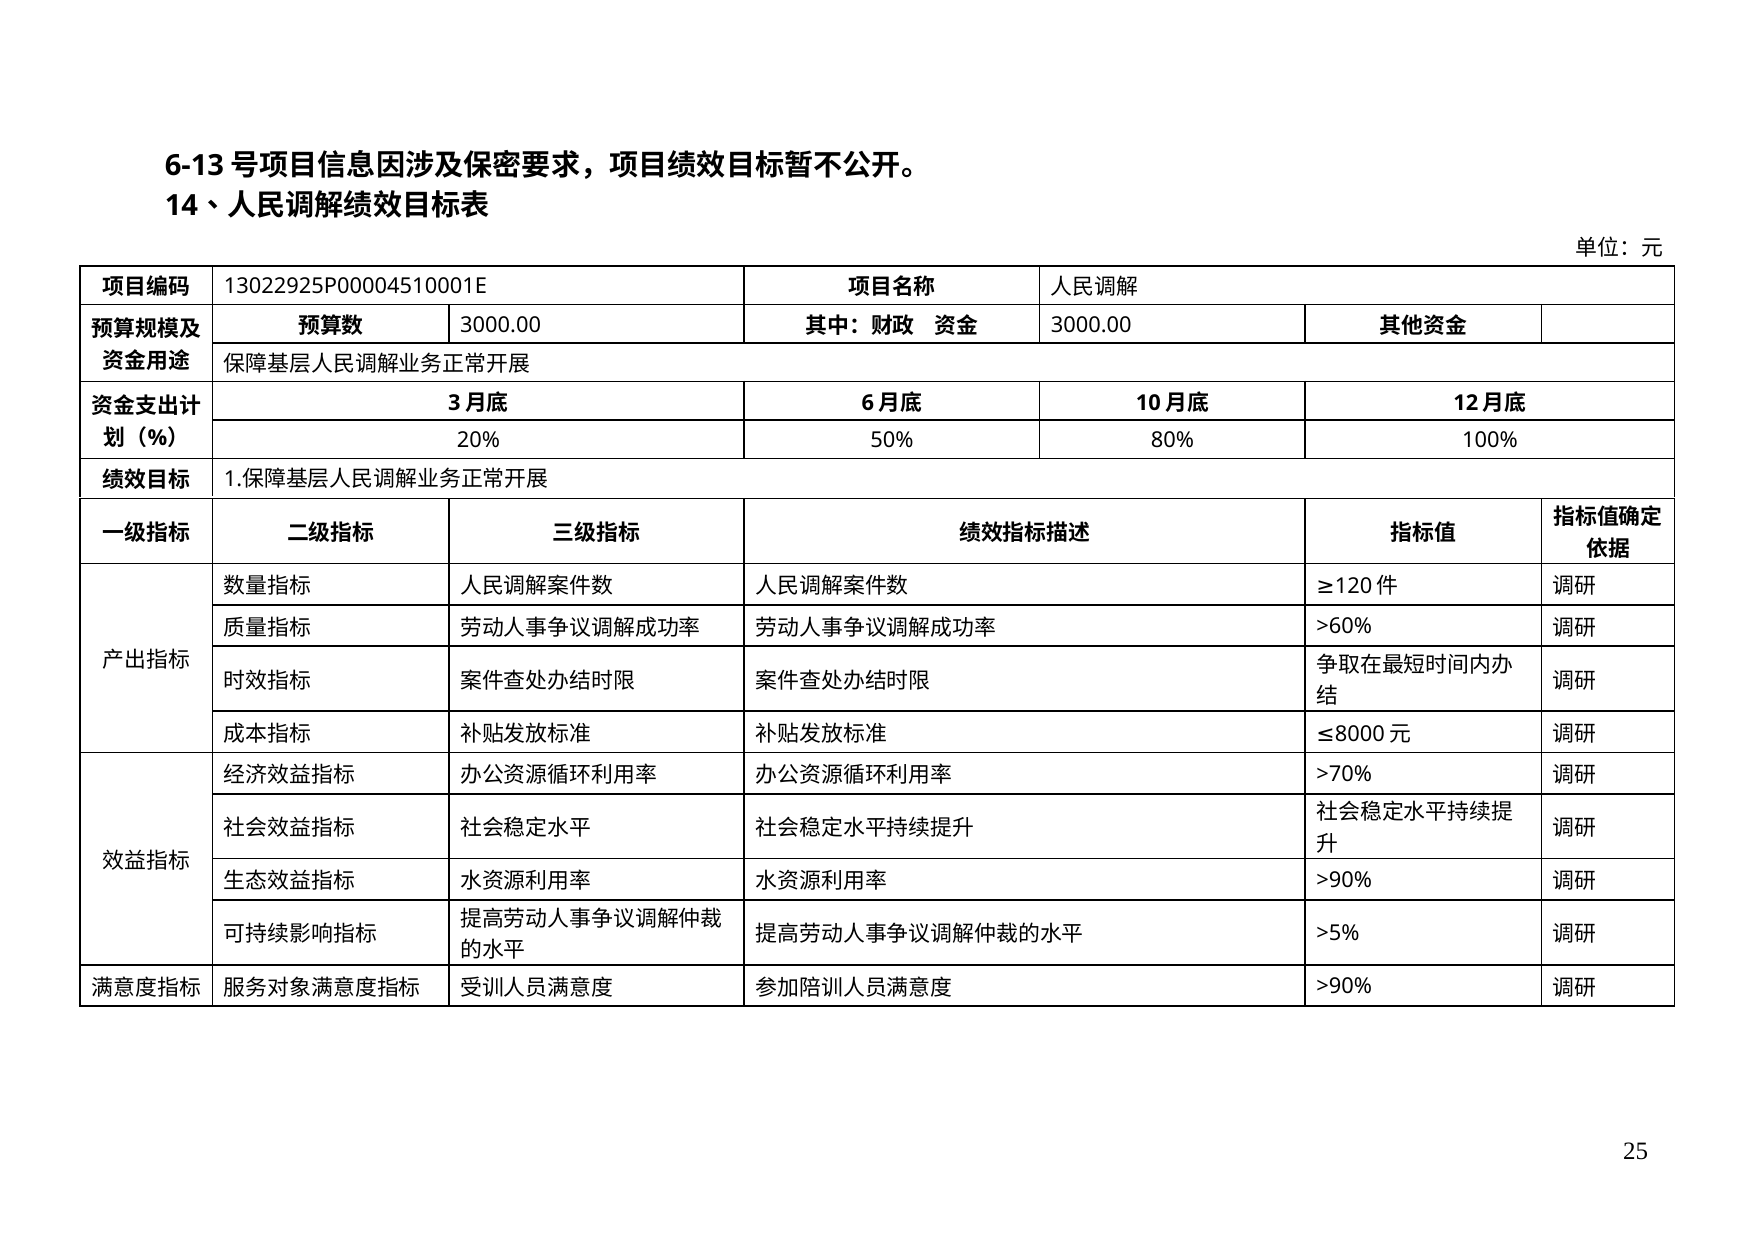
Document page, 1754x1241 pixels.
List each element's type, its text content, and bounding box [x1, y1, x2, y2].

table_cell 成本指标 [213, 712, 448, 751]
table_cell 提高劳动人事争议调解仲裁的水平 [745, 901, 1304, 964]
table_cell >90% [1306, 859, 1541, 899]
table_cell 劳动人事争议调解成功率 [450, 606, 743, 645]
table_cell 80% [1040, 421, 1304, 457]
table_cell 生态效益指标 [213, 859, 448, 899]
table_cell 质量指标 [213, 606, 448, 645]
table_cell 13022925P00004510001E [213, 267, 743, 304]
table_header 一级指标 [81, 499, 212, 562]
table_cell 其他资金 [1306, 305, 1541, 342]
table_cell 3000.00 [1040, 305, 1304, 342]
table_cell >70% [1306, 753, 1541, 793]
table_cell 人民调解案件数 [450, 564, 743, 604]
table_cell 3月底 [213, 382, 743, 419]
table_cell 12月底 [1306, 382, 1674, 419]
text 14、人民调解绩效目标表 [106, 184, 1648, 224]
table_cell 调研 [1542, 712, 1674, 751]
table_cell 参加陪训人员满意度 [745, 966, 1304, 1005]
table_cell 劳动人事争议调解成功率 [745, 606, 1304, 645]
text 6-13号项目信息因涉及保密要求，项目绩效目标暂不公开。 [106, 142, 1648, 184]
table_cell 满意度指标 [81, 966, 212, 1005]
table_header 单位：元 [81, 226, 1674, 265]
table_cell [1542, 305, 1674, 342]
table_cell 3000.00 [450, 305, 743, 342]
table_header 绩效指标描述 [745, 499, 1304, 562]
table_cell 可持续影响指标 [213, 901, 448, 964]
table_cell 绩效目标 [81, 459, 212, 496]
table_cell 项目编码 [81, 267, 212, 304]
table_cell 办公资源循环利用率 [450, 753, 743, 793]
table_cell 经济效益指标 [213, 753, 448, 793]
table_cell 20% [213, 421, 743, 457]
table_cell 调研 [1542, 966, 1674, 1005]
table_cell 水资源利用率 [745, 859, 1304, 899]
table_cell 调研 [1542, 606, 1674, 645]
table_cell 10月底 [1040, 382, 1304, 419]
table_header 指标值 [1306, 499, 1541, 562]
table_cell 资金支出计划（%） [81, 382, 212, 457]
table_cell 调研 [1542, 647, 1674, 710]
table_cell 人民调解案件数 [745, 564, 1304, 604]
table_cell 效益指标 [81, 753, 212, 964]
table_cell 服务对象满意度指标 [213, 966, 448, 1005]
table_cell 调研 [1542, 795, 1674, 858]
table_header 指标值确定依据 [1542, 499, 1674, 562]
table_cell >90% [1306, 966, 1541, 1005]
table_cell 受训人员满意度 [450, 966, 743, 1005]
table_header 三级指标 [450, 499, 743, 562]
table_cell >60% [1306, 606, 1541, 645]
table_cell 人民调解 [1040, 267, 1674, 304]
table_cell ≥120件 [1306, 564, 1541, 604]
table_cell 预算规模及资金用途 [81, 305, 212, 381]
table_cell ≤8000元 [1306, 712, 1541, 751]
table_cell 保障基层人民调解业务正常开展 [213, 344, 1674, 381]
table_cell >5% [1306, 901, 1541, 964]
table_cell 社会稳定水平持续提升 [1306, 795, 1541, 858]
table_cell 项目名称 [745, 267, 1039, 304]
table_cell 提高劳动人事争议调解仲裁的水平 [450, 901, 743, 964]
table_cell 争取在最短时间内办结 [1306, 647, 1541, 710]
table_cell 50% [745, 421, 1039, 457]
table_cell 调研 [1542, 901, 1674, 964]
table_cell 数量指标 [213, 564, 448, 604]
table_header 二级指标 [213, 499, 448, 562]
table_cell 6月底 [745, 382, 1039, 419]
table_cell 100% [1306, 421, 1674, 457]
table_cell 补贴发放标准 [745, 712, 1304, 751]
table_cell 社会稳定水平持续提升 [745, 795, 1304, 858]
table_cell 1.保障基层人民调解业务正常开展 [213, 459, 1674, 496]
table_cell 预算数 [213, 305, 448, 342]
table_cell 补贴发放标准 [450, 712, 743, 751]
table_cell 其中：财政 资金 [745, 305, 1039, 342]
table_cell 社会稳定水平 [450, 795, 743, 858]
table_cell 调研 [1542, 753, 1674, 793]
table_cell 案件查处办结时限 [745, 647, 1304, 710]
table_cell 办公资源循环利用率 [745, 753, 1304, 793]
table_cell 时效指标 [213, 647, 448, 710]
table_cell 案件查处办结时限 [450, 647, 743, 710]
table_cell 调研 [1542, 564, 1674, 604]
table_cell 水资源利用率 [450, 859, 743, 899]
table_cell 调研 [1542, 859, 1674, 899]
table_cell 社会效益指标 [213, 795, 448, 858]
table_cell 产出指标 [81, 564, 212, 751]
